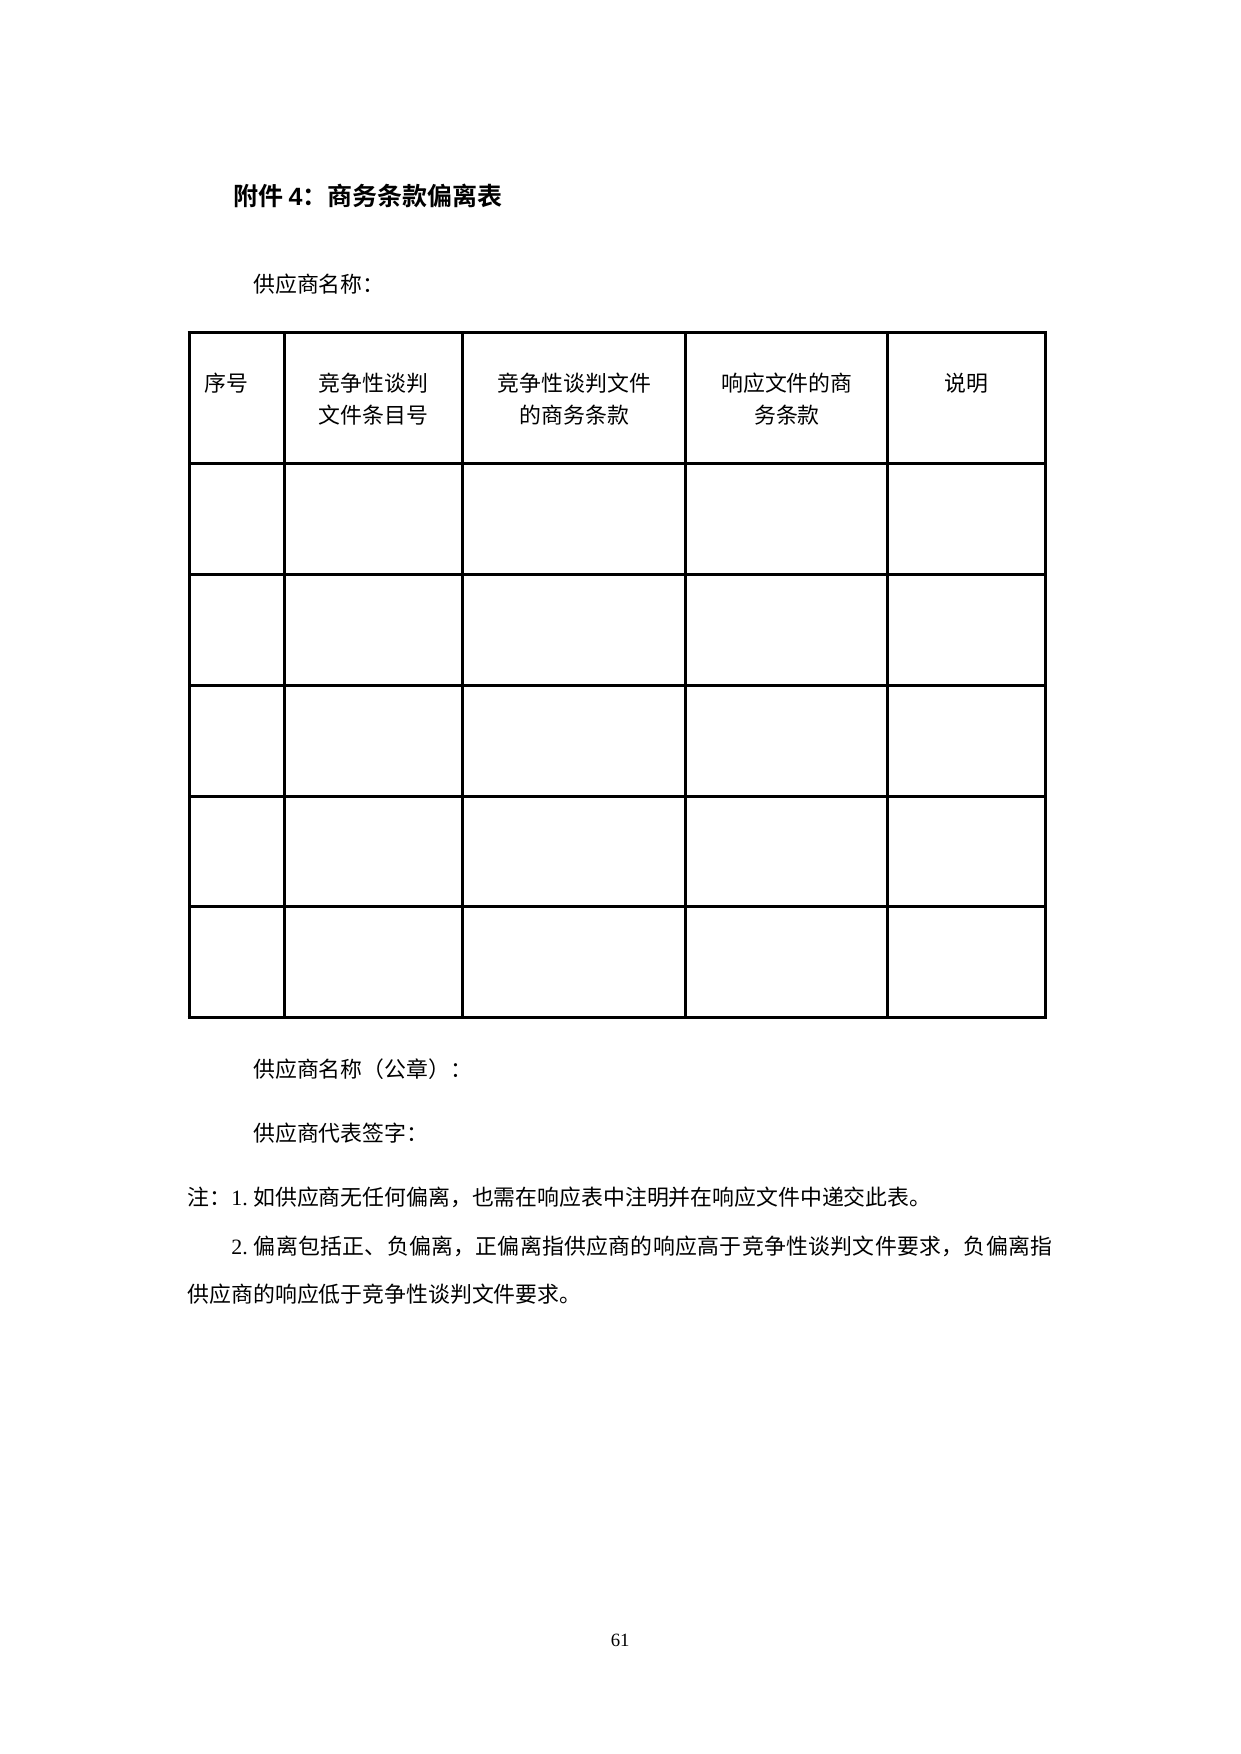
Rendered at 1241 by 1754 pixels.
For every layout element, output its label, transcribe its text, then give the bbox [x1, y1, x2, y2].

table_cell [464, 687, 684, 794]
table_cell [191, 908, 283, 1016]
table_cell [191, 687, 283, 794]
table_cell [464, 908, 684, 1016]
table_header 竞争性谈判文件的商务条款 [464, 334, 684, 462]
table_cell [464, 465, 684, 573]
table_cell [286, 908, 461, 1016]
text 注：1. 如供应商无任何偏离，也需在响应表中注明并在响应文件中递交此表。 [187, 1180, 1053, 1212]
table_cell [191, 798, 283, 905]
table_cell [889, 465, 1044, 573]
table_header 竞争性谈判文件条目号 [286, 334, 461, 462]
table_header 说明 [889, 334, 1044, 462]
table_cell [889, 687, 1044, 794]
table_cell [889, 908, 1044, 1016]
table_cell [286, 576, 461, 684]
text 供应商名称（公章）： [209, 1052, 1031, 1083]
text 附件4：商务条款偏离表 [187, 162, 1053, 227]
table_cell [889, 576, 1044, 684]
table_header 序号 [191, 334, 283, 462]
text 2. 偏离包括正、负偏离，正偏离指供应商的响应高于竞争性谈判文件要求，负偏离指供应商的响应低于竞争性谈判文件要求。 [187, 1228, 1053, 1309]
table_cell [191, 465, 283, 573]
table_cell [889, 798, 1044, 905]
table_cell [687, 576, 886, 684]
table_cell [687, 465, 886, 573]
table_cell [286, 687, 461, 794]
table_cell [687, 798, 886, 905]
table_cell [464, 798, 684, 905]
table_cell [286, 798, 461, 905]
table_header 响应文件的商务条款 [687, 334, 886, 462]
table_cell [464, 576, 684, 684]
text 供应商名称： [209, 267, 1031, 298]
table_cell [687, 687, 886, 794]
table_cell [687, 908, 886, 1016]
table_cell [191, 576, 283, 684]
text 供应商代表签字： [209, 1116, 1031, 1147]
table_cell [286, 465, 461, 573]
